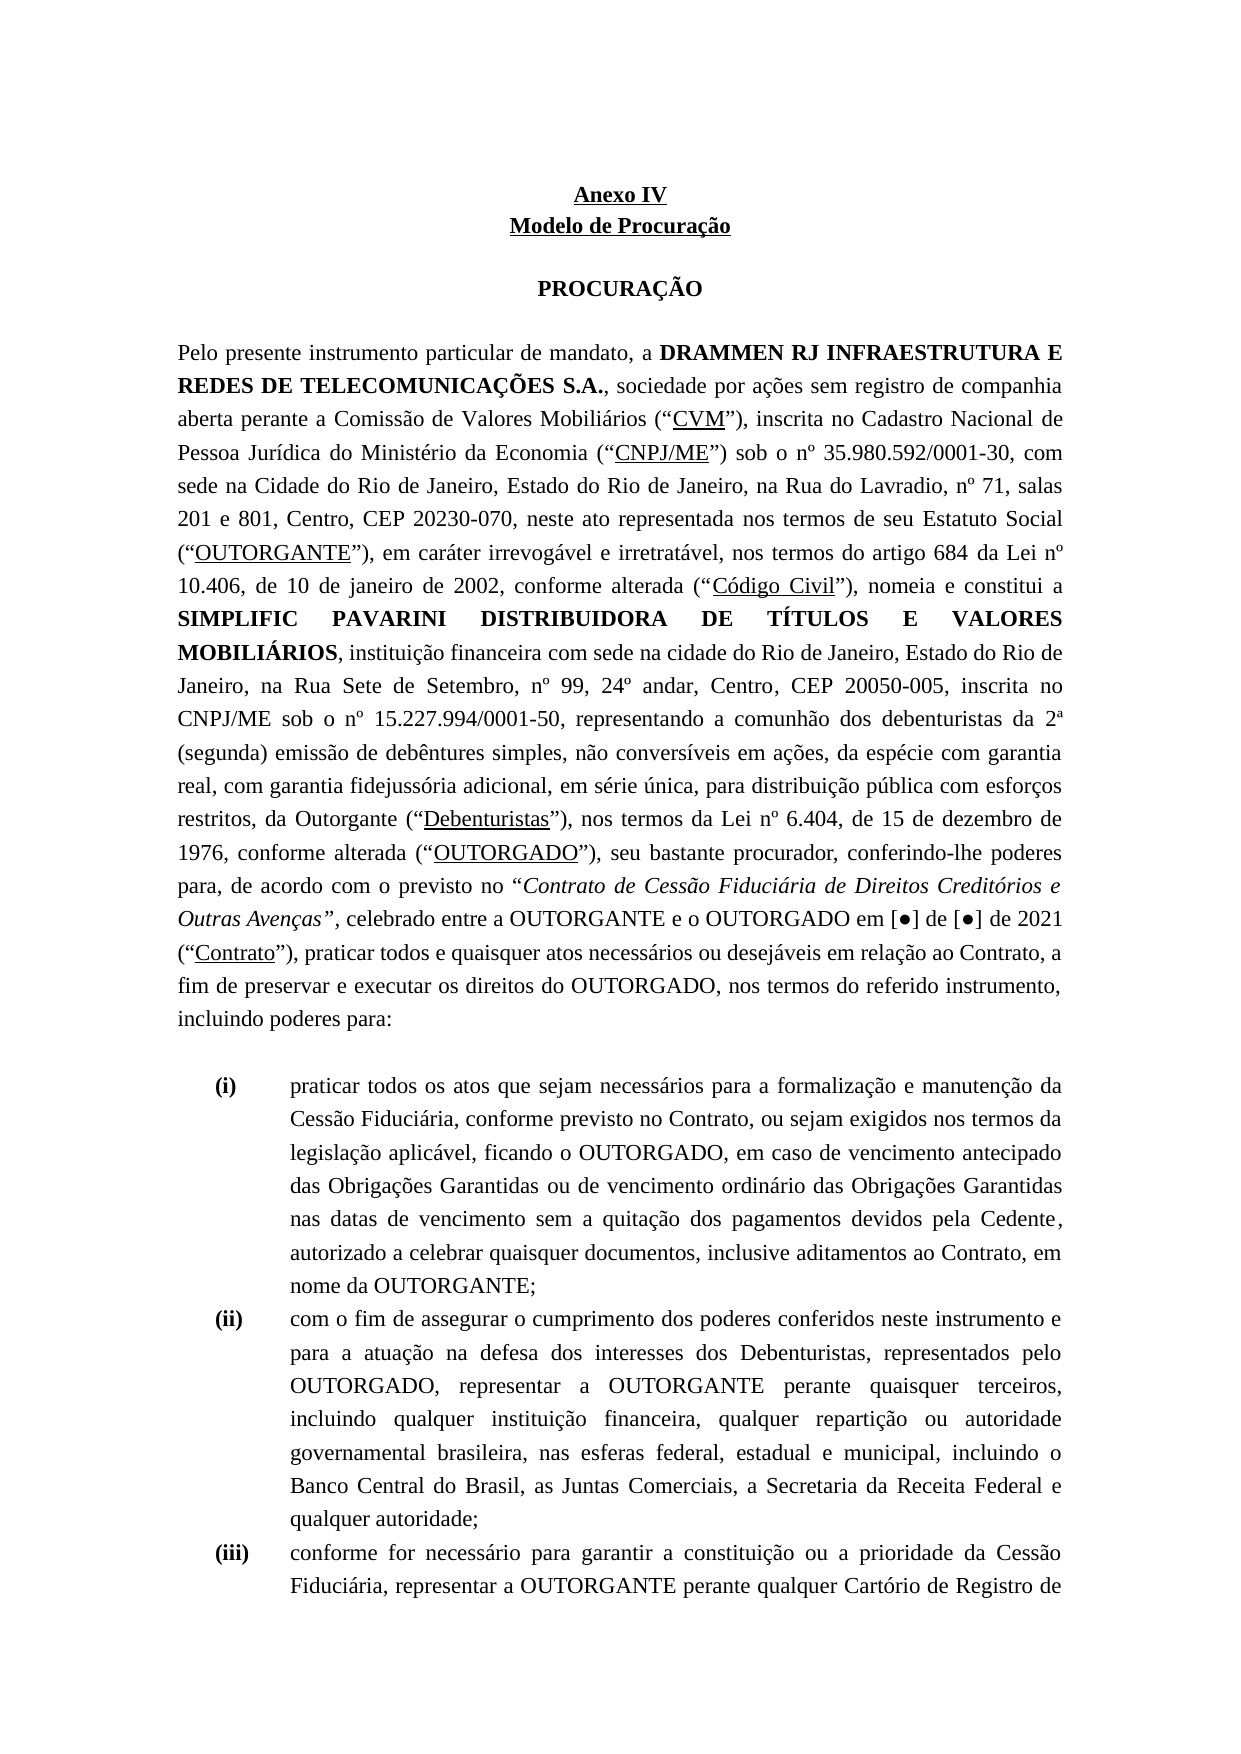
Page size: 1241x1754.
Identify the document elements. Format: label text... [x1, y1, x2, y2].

text PROCURAÇÃO [177, 271, 1063, 302]
text Pelo presente instrumento particular de mandato, a DRAMMEN RJ INFRAESTRUTURA E REDES DE TELECOMUNICAÇÕES S.A., sociedade por ações sem registro de companhia aberta perante a Comissão de Valores Mobiliários (“CVM”), inscrita no Cadastro Nacional de Pessoa Jurídica do Ministério da Economia (“CNPJ/ME”) sob o nº 35.980.592/0001-30, com sede na Cidade do Rio de Janeiro, Estado do Rio de Janeiro, na Rua do Lavradio, nº 71, salas 201 e 801, Centro, CEP 20230-070, neste ato representada nos termos de seu Estatuto Social (“OUTORGANTE”), em caráter irrevogável e irretratável, nos termos do artigo 684 da Lei nº 10.406, de 10 de janeiro de 2002, conforme alterada (“Código Civil”), nomeia e constitui a SIMPLIFIC PAVARINI DISTRIBUIDORA DE TÍTULOS E VALORES MOBILIÁRIOS, instituição financeira com sede na cidade do Rio de Janeiro, Estado do Rio de Janeiro, na Rua Sete de Setembro, nº 99, 24º andar, Centro, CEP 20050-005, inscrita no CNPJ/ME sob o nº 15.227.994/0001-50, representando a comunhão dos debenturistas da 2ª (segunda) emissão de debêntures simples, não conversíveis em ações, da espécie com garantia real, com garantia fidejussória adicional, em série única, para distribuição pública com esforços restritos, da Outorgante (“Debenturistas”), nos termos da Lei nº 6.404, de 15 de dezembro de 1976, conforme alterada (“OUTORGADO”), seu bastante procurador, conferindo-lhe poderes para, de acordo com o previsto no “Contrato de Cessão Fiduciária de Direitos Creditórios e Outras Avenças”, celebrado entre a OUTORGANTE e o OUTORGADO em [●] de [●] de 2021 (“Contrato”), praticar todos e quaisquer atos necessários ou desejáveis em relação ao Contrato, a fim de preservar e executar os direitos do OUTORGADO, nos termos do referido instrumento, incluindo poderes para: [177, 333, 1063, 1033]
list com o fim de assegurar o cumprimento dos poderes conferidos neste instrumento e para a atuação na defesa dos interesses dos Debenturistas, representados pelo OUTORGADO, representar a OUTORGANTE perante quaisquer terceiros, incluindo qualquer instituição financeira, qualquer repartição ou autoridade governamental brasileira, nas esferas federal, estadual e municipal, incluindo o Banco Central do Brasil, as Juntas Comerciais, a Secretaria da Receita Federal e qualquer autoridade; [215, 1300, 1063, 1533]
text Modelo de Procuração [177, 208, 1063, 240]
list praticar todos os atos que sejam necessários para a formalização e manutenção da Cessão Fiduciária, conforme previsto no Contrato, ou sejam exigidos nos termos da legislação aplicável, ficando o OUTORGADO, em caso de vencimento antecipado das Obrigações Garantidas ou de vencimento ordinário das Obrigações Garantidas nas datas de vencimento sem a quitação dos pagamentos devidos pela Cedente, autorizado a celebrar quaisquer documentos, inclusive aditamentos ao Contrato, em nome da OUTORGANTE; [215, 1067, 1063, 1300]
text Anexo IV [177, 177, 1063, 208]
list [215, 1533, 1063, 1600]
